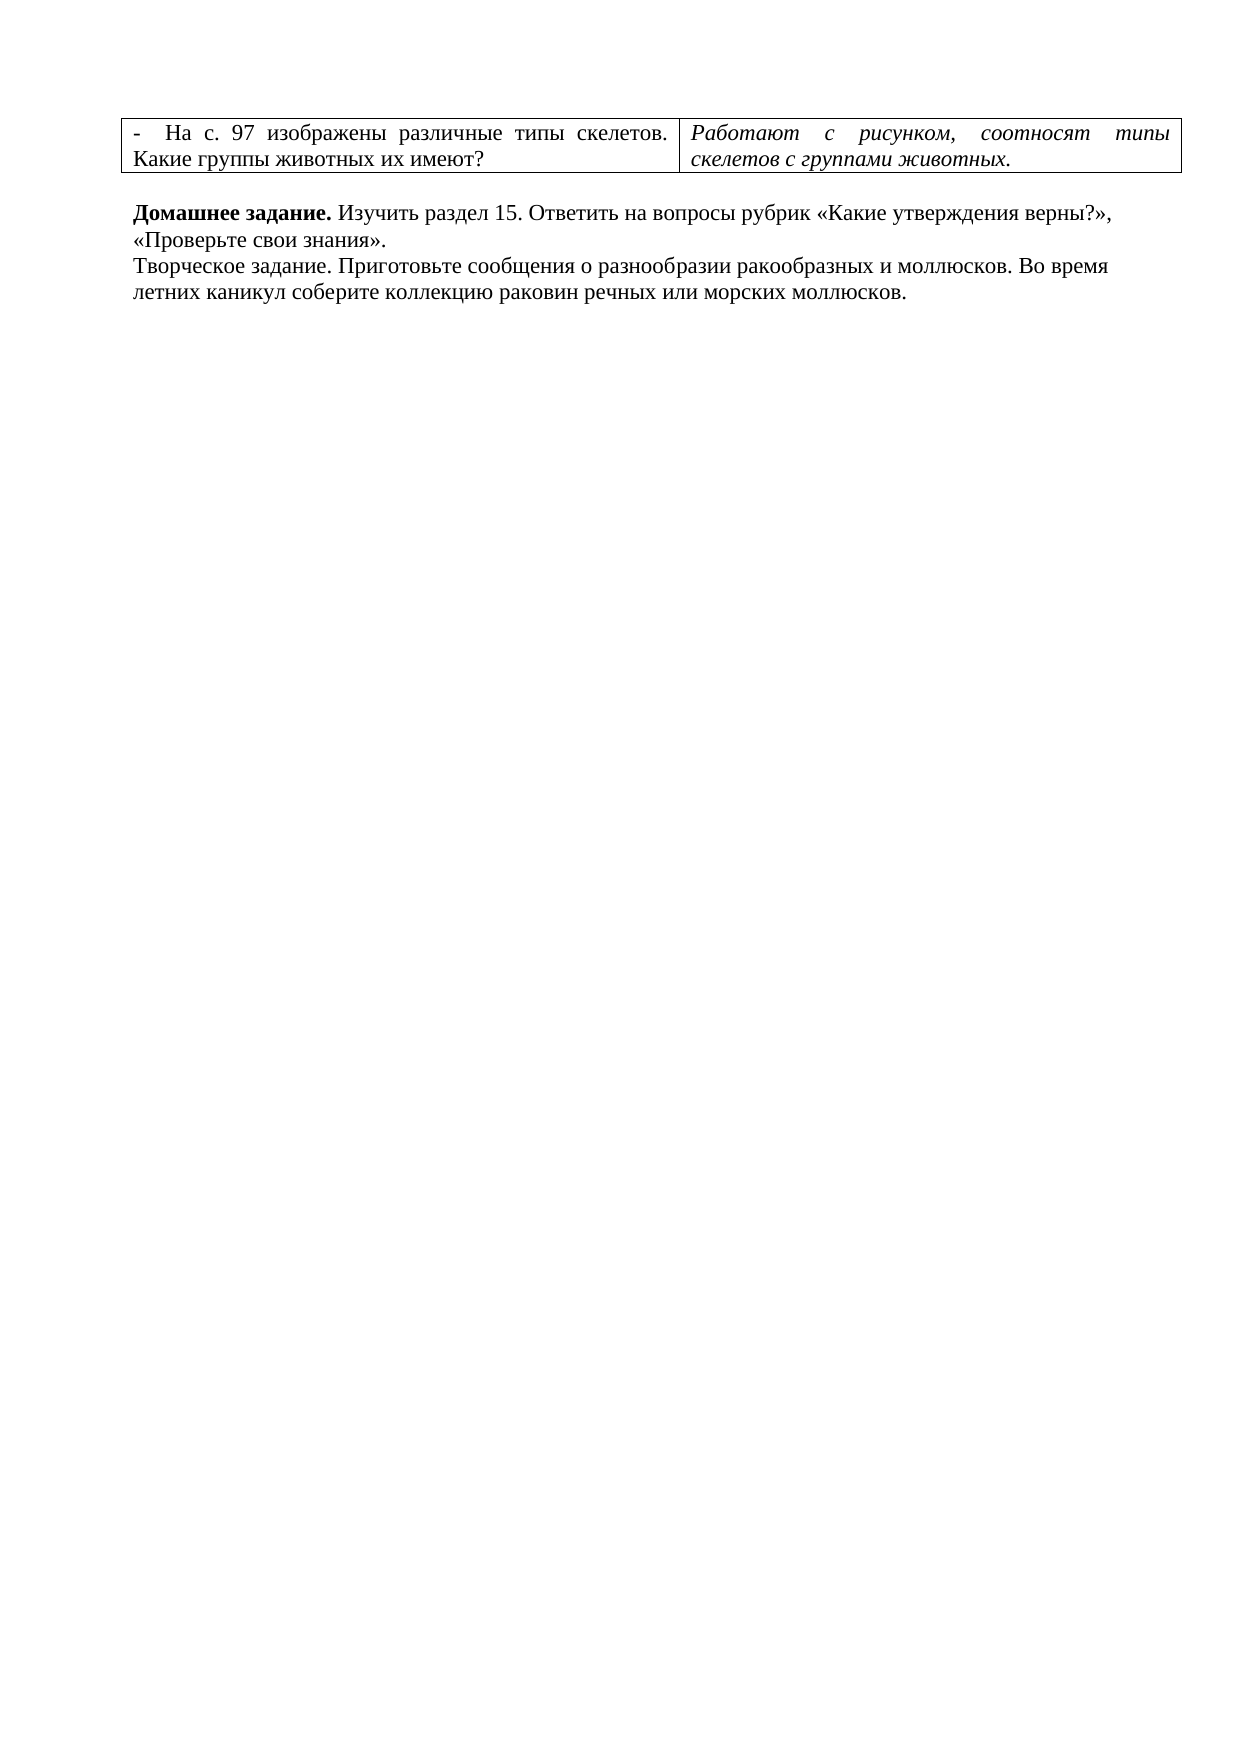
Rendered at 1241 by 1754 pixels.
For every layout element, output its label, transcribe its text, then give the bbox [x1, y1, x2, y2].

text Творческое задание. Приготовьте сообщения о разнообразии ракообразных и моллюсков. Во время летних каникул соберите коллекцию раковин речных или морских моллюсков. [133, 252, 1181, 305]
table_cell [680, 119, 1181, 172]
text Домашнее задание. Изучить раздел 15. Ответить на вопросы рубрик «Какие утверждения верны?», «Проверьте свои знания». [133, 199, 1181, 252]
